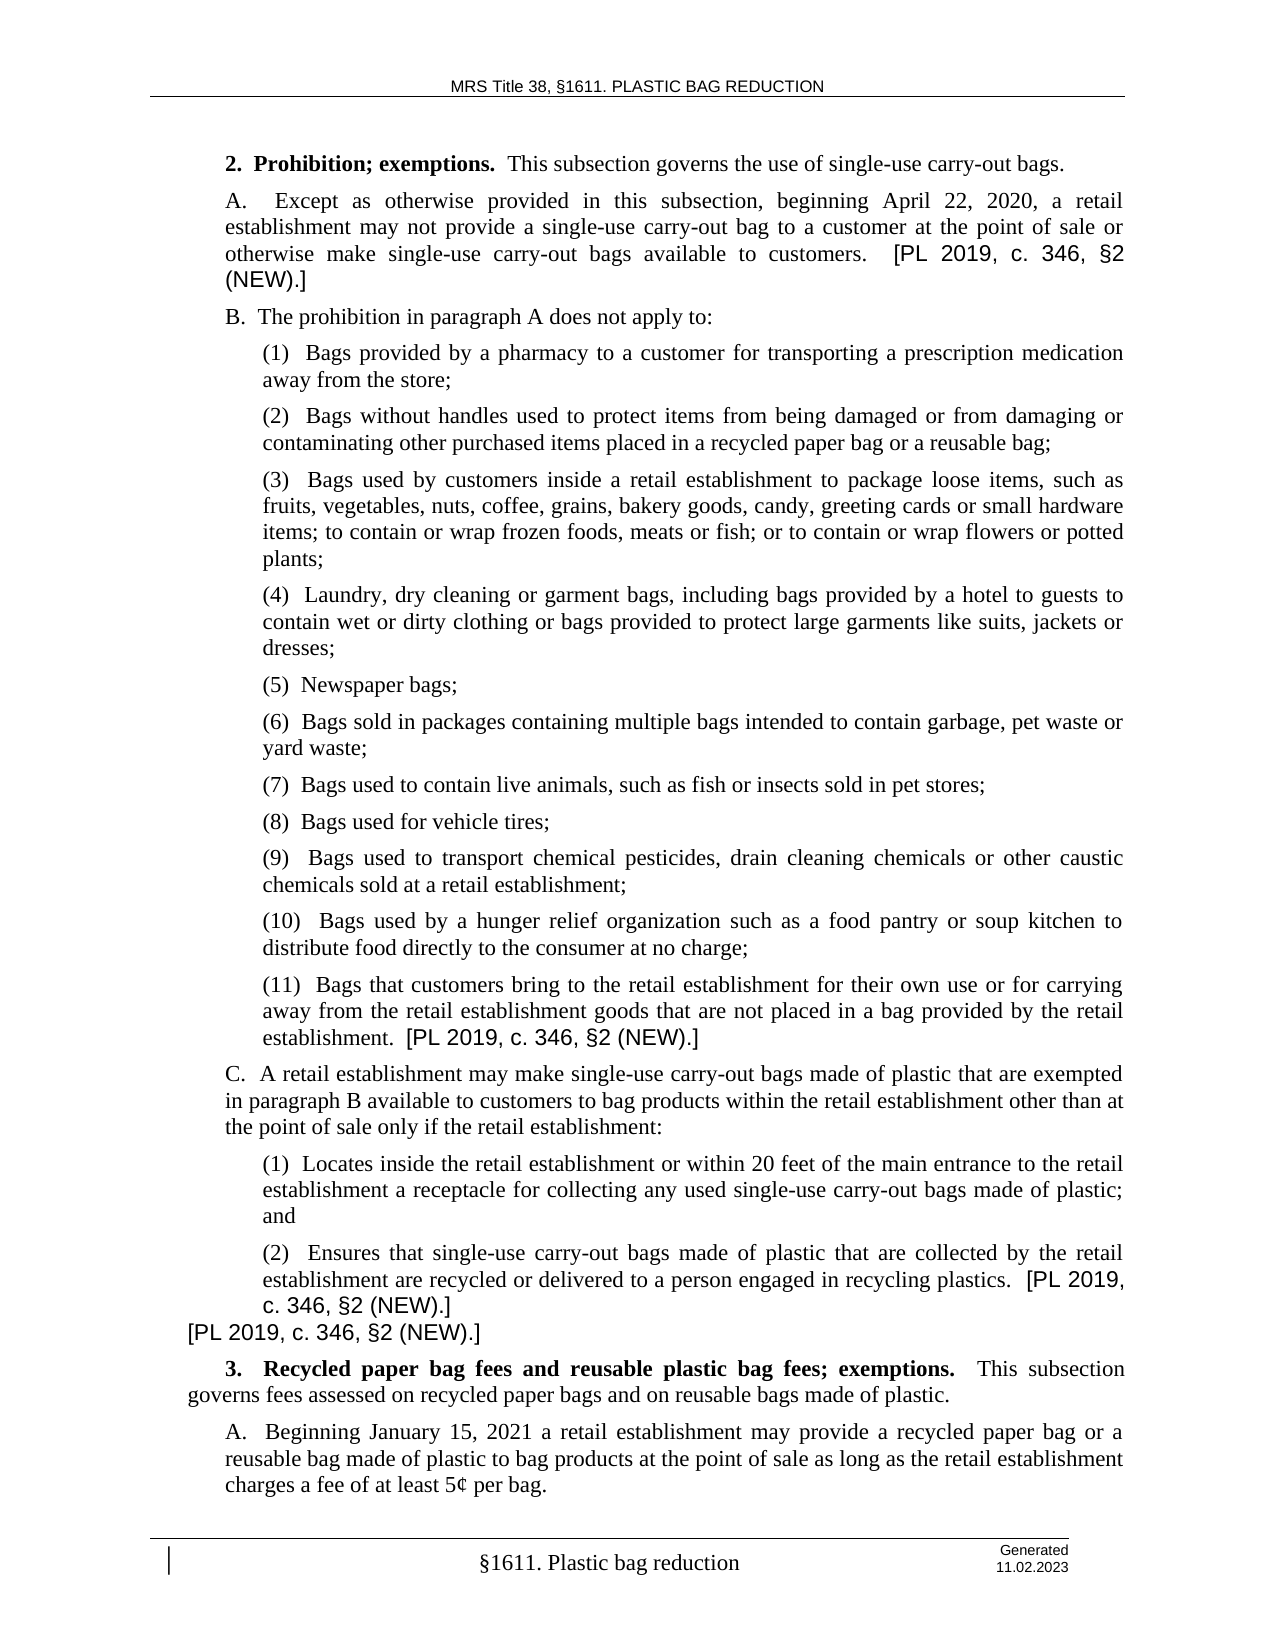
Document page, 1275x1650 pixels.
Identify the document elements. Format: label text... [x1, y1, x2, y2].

text (1) Bags provided by a pharmacy to a customer for transporting a prescription medication away from the store; [262, 339, 1125, 392]
text (2) Bags without handles used to protect items from being damaged or from damaging or contaminating other purchased items placed in a recycled paper bag or a reusable bag; [262, 403, 1125, 455]
text (6) Bags sold in packages containing multiple bags intended to contain garbage, pet waste or yard waste; [262, 708, 1125, 761]
text (10) Bags used by a hunger relief organization such as a food pantry or soup kitchen to distribute food directly to the consumer at no charge; [262, 908, 1125, 960]
text (7) Bags used to contain live animals, such as fish or insects sold in pet stores; [262, 771, 1125, 797]
text (9) Bags used to transport chemical pesticides, drain cleaning chemicals or other caustic chemicals sold at a retail establishment; [262, 844, 1125, 897]
text (11) Bags that customers bring to the retail establishment for their own use or for carrying away from the retail establishment goods that are not placed in a bag provided by the retail establishment. [PL 2019, c. 346, §2 (NEW).] [262, 971, 1125, 1050]
text B. The prohibition in paragraph A does not apply to: [225, 303, 1125, 329]
text A. Except as otherwise provided in this subsection, beginning April 22, 2020, a retail establishment may not provide a single-use carry-out bag to a customer at the point of sale or otherwise make single-use carry-out bags available to customers. [PL 2019, c. 346, §2 (NEW).] [225, 187, 1125, 292]
text (1) Locates inside the retail establishment or within 20 feet of the main entrance to the retail establishment a receptacle for collecting any used single-use carry-out bags made of plastic; and [262, 1150, 1125, 1229]
text [PL 2019, c. 346, §2 (NEW).] [187, 1318, 1125, 1345]
text A. Beginning January 15, 2021 a retail establishment may provide a recycled paper bag or a reusable bag made of plastic to bag products at the point of sale as long as the retail establishment charges a fee of at least 5¢ per bag. [225, 1418, 1125, 1497]
text (5) Newspaper bags; [262, 671, 1125, 697]
text C. A retail establishment may make single-use carry-out bags made of plastic that are exempted in paragraph B available to customers to bag products within the retail establishment other than at the point of sale only if the retail establishment: [225, 1060, 1125, 1139]
text (3) Bags used by customers inside a retail establishment to package loose items, such as fruits, vegetables, nuts, coffee, grains, bakery goods, candy, greeting cards or small hardware items; to contain or wrap frozen foods, meats or fish; or to contain or wrap flowers or potted plants; [262, 466, 1125, 571]
text (8) Bags used for vehicle tires; [262, 808, 1125, 834]
text 3. Recycled paper bag fees and reusable plastic bag fees; exemptions. This subsection governs fees assessed on recycled paper bags and on reusable bags made of plastic. [187, 1355, 1125, 1408]
text 2. Prohibition; exemptions. This subsection governs the use of single-use carry-out bags. [187, 150, 1125, 176]
text (4) Laundry, dry cleaning or garment bags, including bags provided by a hotel to guests to contain wet or dirty clothing or bags provided to protect large garments like suits, jackets or dresses; [262, 582, 1125, 661]
text (2) Ensures that single-use carry-out bags made of plastic that are collected by the retail establishment are recycled or delivered to a person engaged in recycling plastics. [PL 2019, c. 346, §2 (NEW).] [262, 1239, 1125, 1318]
